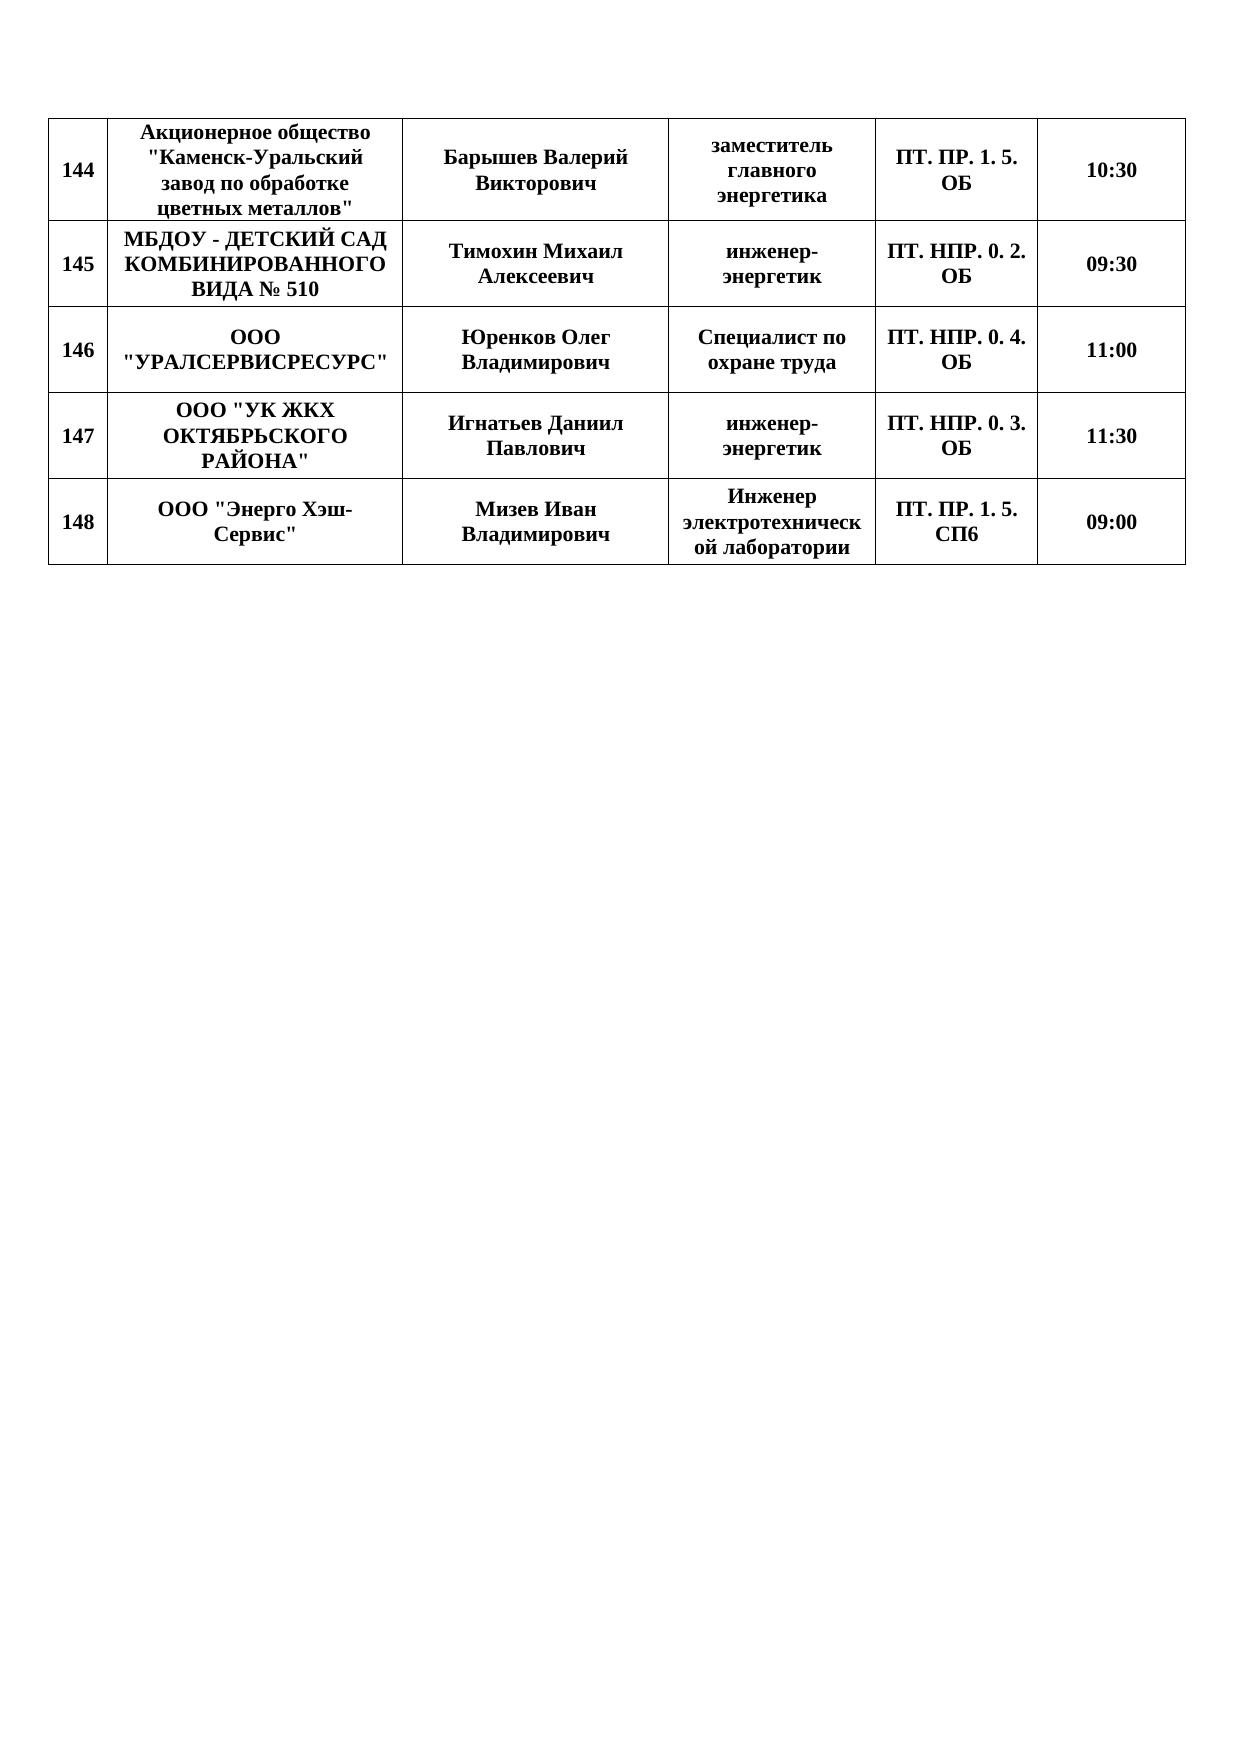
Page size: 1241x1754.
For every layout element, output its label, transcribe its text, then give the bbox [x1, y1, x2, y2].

table_cell инженер-энергетик [669, 221, 875, 306]
table_cell ПТ. ПР. 1. 5. ОБ [876, 119, 1037, 220]
table_cell 10:30 [1038, 119, 1185, 220]
table_cell Специалист по охране труда [669, 307, 875, 392]
table_cell Тимохин Михаил Алексеевич [403, 221, 668, 306]
table_cell МБДОУ - ДЕТСКИЙ САД КОМБИНИРОВАННОГО ВИДА № 510 [108, 221, 402, 306]
table_cell заместитель главного энергетика [669, 119, 875, 220]
table_cell Юренков Олег Владимирович [403, 307, 668, 392]
table_cell Барышев Валерий Викторович [403, 119, 668, 220]
table_cell ООО "УК ЖКХ ОКТЯБРЬСКОГО РАЙОНА" [108, 393, 402, 478]
table_cell ООО "Энерго Хэш-Сервис" [108, 479, 402, 564]
table_cell Акционерное общество "Каменск-Уральский завод по обработке цветных металлов" [108, 119, 402, 220]
table_cell 146 [49, 307, 107, 392]
table_cell 11:30 [1038, 393, 1185, 478]
table_cell Мизев Иван Владимирович [403, 479, 668, 564]
table_cell 145 [49, 221, 107, 306]
table_cell ПТ. НПР. 0. 4. ОБ [876, 307, 1037, 392]
table_cell 09:00 [1038, 479, 1185, 564]
table_cell 144 [49, 119, 107, 220]
table_cell ПТ. ПР. 1. 5. СП6 [876, 479, 1037, 564]
table_cell 09:30 [1038, 221, 1185, 306]
table_cell ПТ. НПР. 0. 3. ОБ [876, 393, 1037, 478]
table_cell ПТ. НПР. 0. 2. ОБ [876, 221, 1037, 306]
table_cell инженер-энергетик [669, 393, 875, 478]
table_cell ООО "УРАЛСЕРВИСРЕСУРС" [108, 307, 402, 392]
table_cell 148 [49, 479, 107, 564]
table_cell Инженер электротехнической лаборатории [669, 479, 875, 564]
table_cell 11:00 [1038, 307, 1185, 392]
table_cell 147 [49, 393, 107, 478]
table_cell Игнатьев Даниил Павлович [403, 393, 668, 478]
